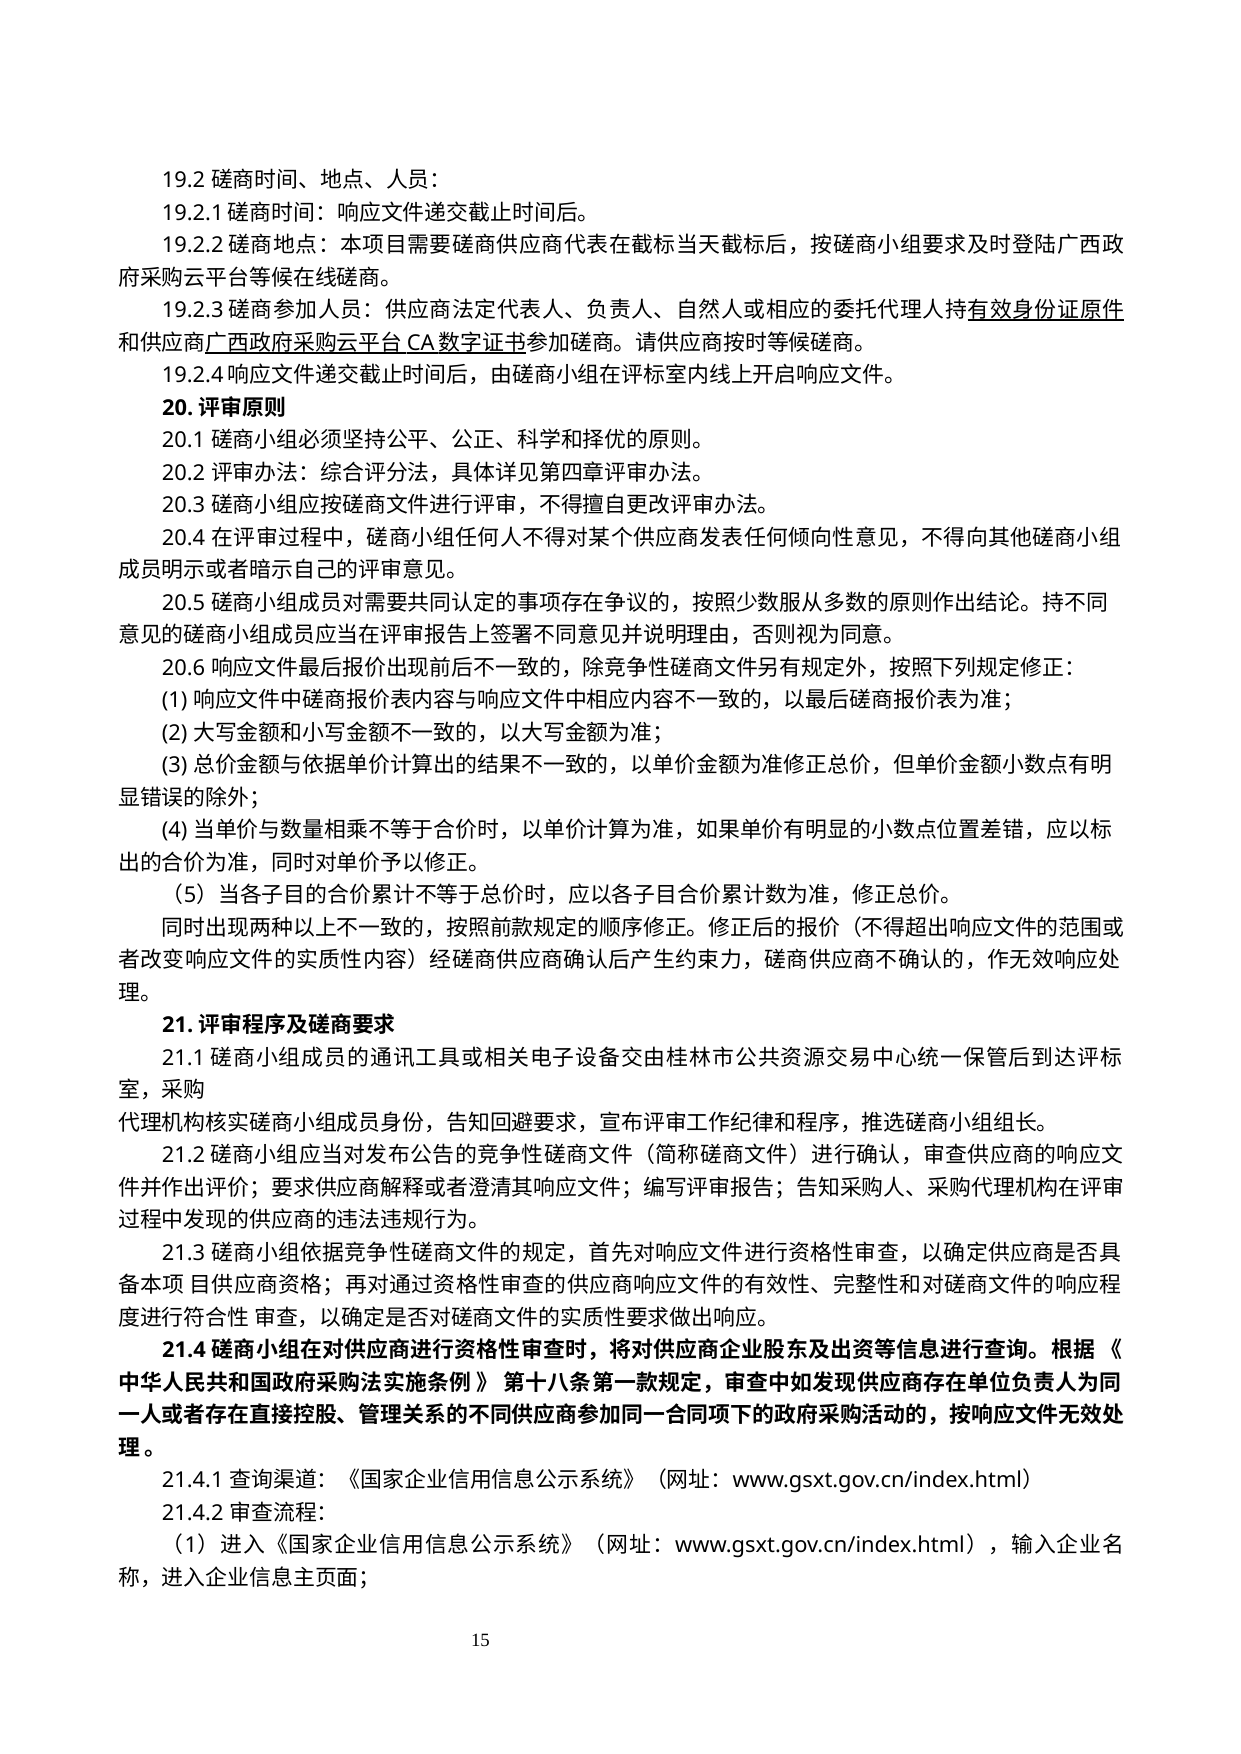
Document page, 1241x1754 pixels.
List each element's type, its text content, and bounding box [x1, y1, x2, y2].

text 19.2.1磋商时间：响应文件递交截止时间后。 [118, 194, 1124, 227]
list (2) 大写金额和小写金额不一致的，以大写金额为准； [118, 714, 1124, 747]
text （1）进入《国家企业信用信息公示系统》（网址：www.gsxt.gov.cn/index.html），输入企业名称，进入企业信息主页面； [118, 1527, 1124, 1592]
text 19.2.4响应文件递交截止时间后，由磋商小组在评标室内线上开启响应文件。 [118, 357, 1124, 389]
text 21.3 磋商小组依据竞争性磋商文件的规定，首先对响应文件进行资格性审查，以确定供应商是否具备本项 目供应商资格；再对通过资格性审查的供应商响应文件的有效性、完整性和对磋商文件的响应程度进行符合性 审查，以确定是否对磋商文件的实质性要求做出响应。 [118, 1234, 1124, 1332]
text 20.2 评审办法：综合评分法，具体详见第四章评审办法。 [118, 454, 1124, 487]
text 21.4.2 审查流程： [118, 1494, 1124, 1527]
text 同时出现两种以上不一致的，按照前款规定的顺序修正。修正后的报价（不得超出响应文件的范围或者改变响应文件的实质性内容）经磋商供应商确认后产生约束力，磋商供应商不确认的，作无效响应处理。 [118, 909, 1124, 1007]
list (3) 总价金额与依据单价计算出的结果不一致的，以单价金额为准修正总价，但单价金额小数点有明显错误的除外； [118, 747, 1124, 812]
text 20.1 磋商小组必须坚持公平、公正、科学和择优的原则。 [118, 422, 1124, 454]
list （5）当各子目的合价累计不等于总价时，应以各子目合价累计数为准，修正总价。 [118, 877, 1124, 909]
list (1) 响应文件中磋商报价表内容与响应文件中相应内容不一致的，以最后磋商报价表为准； [118, 682, 1124, 714]
subtitle 20. 评审原则 [118, 389, 1124, 422]
text 20.3 磋商小组应按磋商文件进行评审，不得擅自更改评审办法。 [118, 487, 1124, 519]
text 21.4.1 查询渠道：《国家企业信用信息公示系统》（网址：www.gsxt.gov.cn/index.html） [118, 1462, 1124, 1494]
text 20.5 磋商小组成员对需要共同认定的事项存在争议的，按照少数服从多数的原则作出结论。持不同意见的磋商小组成员应当在评审报告上签署不同意见并说明理由，否则视为同意。 [118, 584, 1124, 649]
list (4) 当单价与数量相乘不等于合价时，以单价计算为准，如果单价有明显的小数点位置差错，应以标出的合价为准，同时对单价予以修正。 [118, 812, 1124, 877]
text 代理机构核实磋商小组成员身份，告知回避要求，宣布评审工作纪律和程序，推选磋商小组组长。 [118, 1104, 1124, 1137]
text 21.1磋商小组成员的通讯工具或相关电子设备交由桂林市公共资源交易中心统一保管后到达评标室，采购 [118, 1039, 1124, 1104]
text 19.2.3磋商参加人员：供应商法定代表人、负责人、自然人或相应的委托代理人持有效身份证原件和供应商广西政府采购云平台CA数字证书参加磋商。请供应商按时等候磋商。 [118, 292, 1124, 357]
text 19.2 磋商时间、地点、人员： [118, 162, 1124, 194]
text 20.4 在评审过程中，磋商小组任何人不得对某个供应商发表任何倾向性意见，不得向其他磋商小组成员明示或者暗示自己的评审意见。 [118, 519, 1124, 584]
text 21.4 磋商小组在对供应商进行资格性审查时，将对供应商企业股东及出资等信息进行查询。根据 《 中华人民共和国政府采购法实施条例 》 第十八条第一款规定，审查中如发现供应商存在单位负责人为同一人或者存在直接控股、管理关系的不同供应商参加同一合同项下的政府采购活动的，按响应文件无效处理 。 [118, 1332, 1124, 1462]
text 19.2.2磋商地点：本项目需要磋商供应商代表在截标当天截标后，按磋商小组要求及时登陆广西政府采购云平台等候在线磋商。 [118, 227, 1124, 292]
subtitle 21. 评审程序及磋商要求 [118, 1007, 1124, 1039]
text 20.6 响应文件最后报价出现前后不一致的，除竞争性磋商文件另有规定外，按照下列规定修正： [118, 649, 1124, 682]
text 21.2磋商小组应当对发布公告的竞争性磋商文件（简称磋商文件）进行确认，审查供应商的响应文件并作出评价；要求供应商解释或者澄清其响应文件；编写评审报告；告知采购人、采购代理机构在评审过程中发现的供应商的违法违规行为。 [118, 1137, 1124, 1234]
